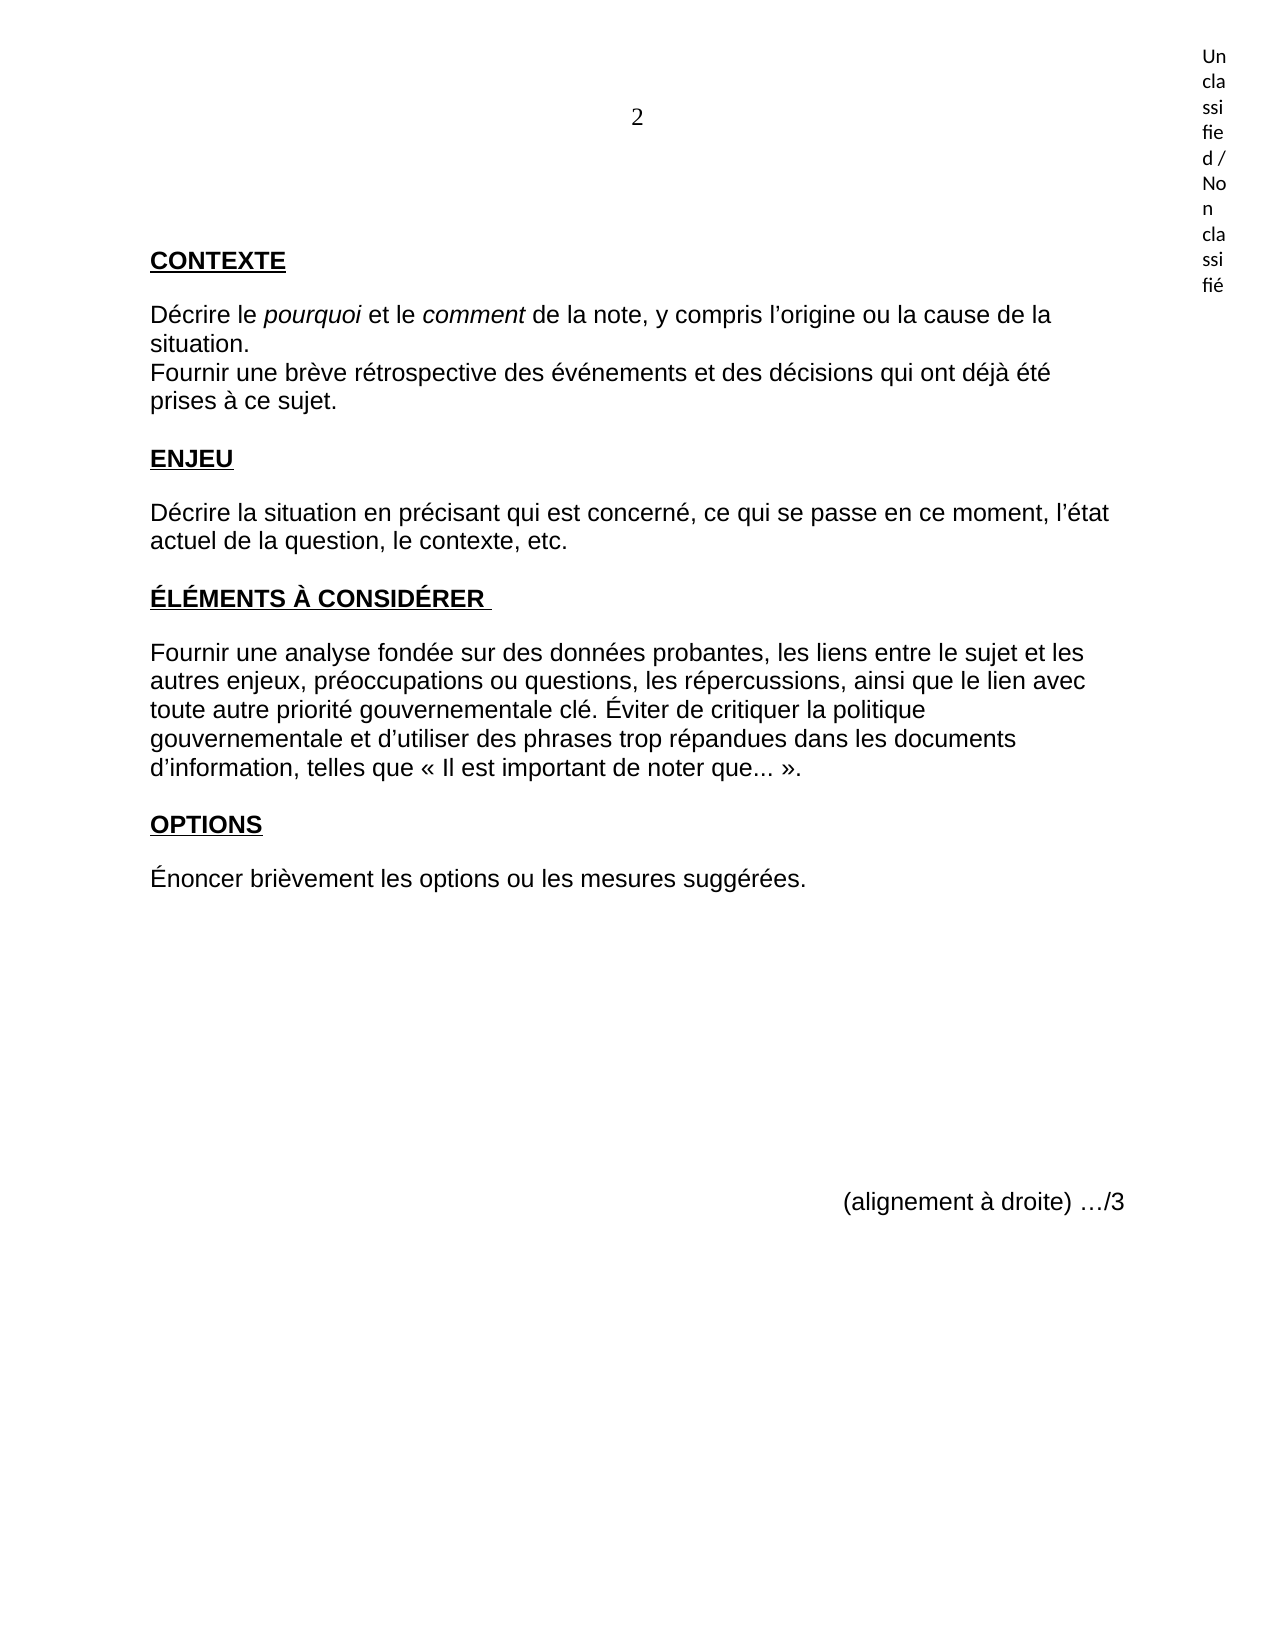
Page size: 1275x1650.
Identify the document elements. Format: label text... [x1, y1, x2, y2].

text Décrire le pourquoi et le comment de la note, y compris l’origine ou la cause de la situation. [150, 300, 1125, 357]
text Décrire la situation en précisant qui est concerné, ce qui se passe en ce moment, l’état actuel de la question, le contexte, etc. [150, 497, 1125, 555]
text Fournir une analyse fondée sur des données probantes, les liens entre le sujet et les autres enjeux, préoccupations ou questions, les répercussions, ainsi que le lien avec toute autre priorité gouvernementale clé. Éviter de critiquer la politique gouvernementale et d’utiliser des phrases trop répandues dans les documents d’information, telles que « Il est important de noter que... ». [150, 637, 1125, 781]
text Énoncer brièvement les options ou les mesures suggérées. [150, 864, 1125, 892]
text (alignement à droite) …/3 [150, 1187, 1125, 1216]
text OPTIONS [150, 810, 1125, 839]
text ENJEU [150, 444, 1125, 472]
text ÉLÉMENTS À CONSIDÉRER [150, 584, 1125, 612]
text CONTEXTE [150, 246, 1125, 275]
text Fournir une brève rétrospective des événements et des décisions qui ont déjà été prises à ce sujet. [150, 357, 1125, 415]
